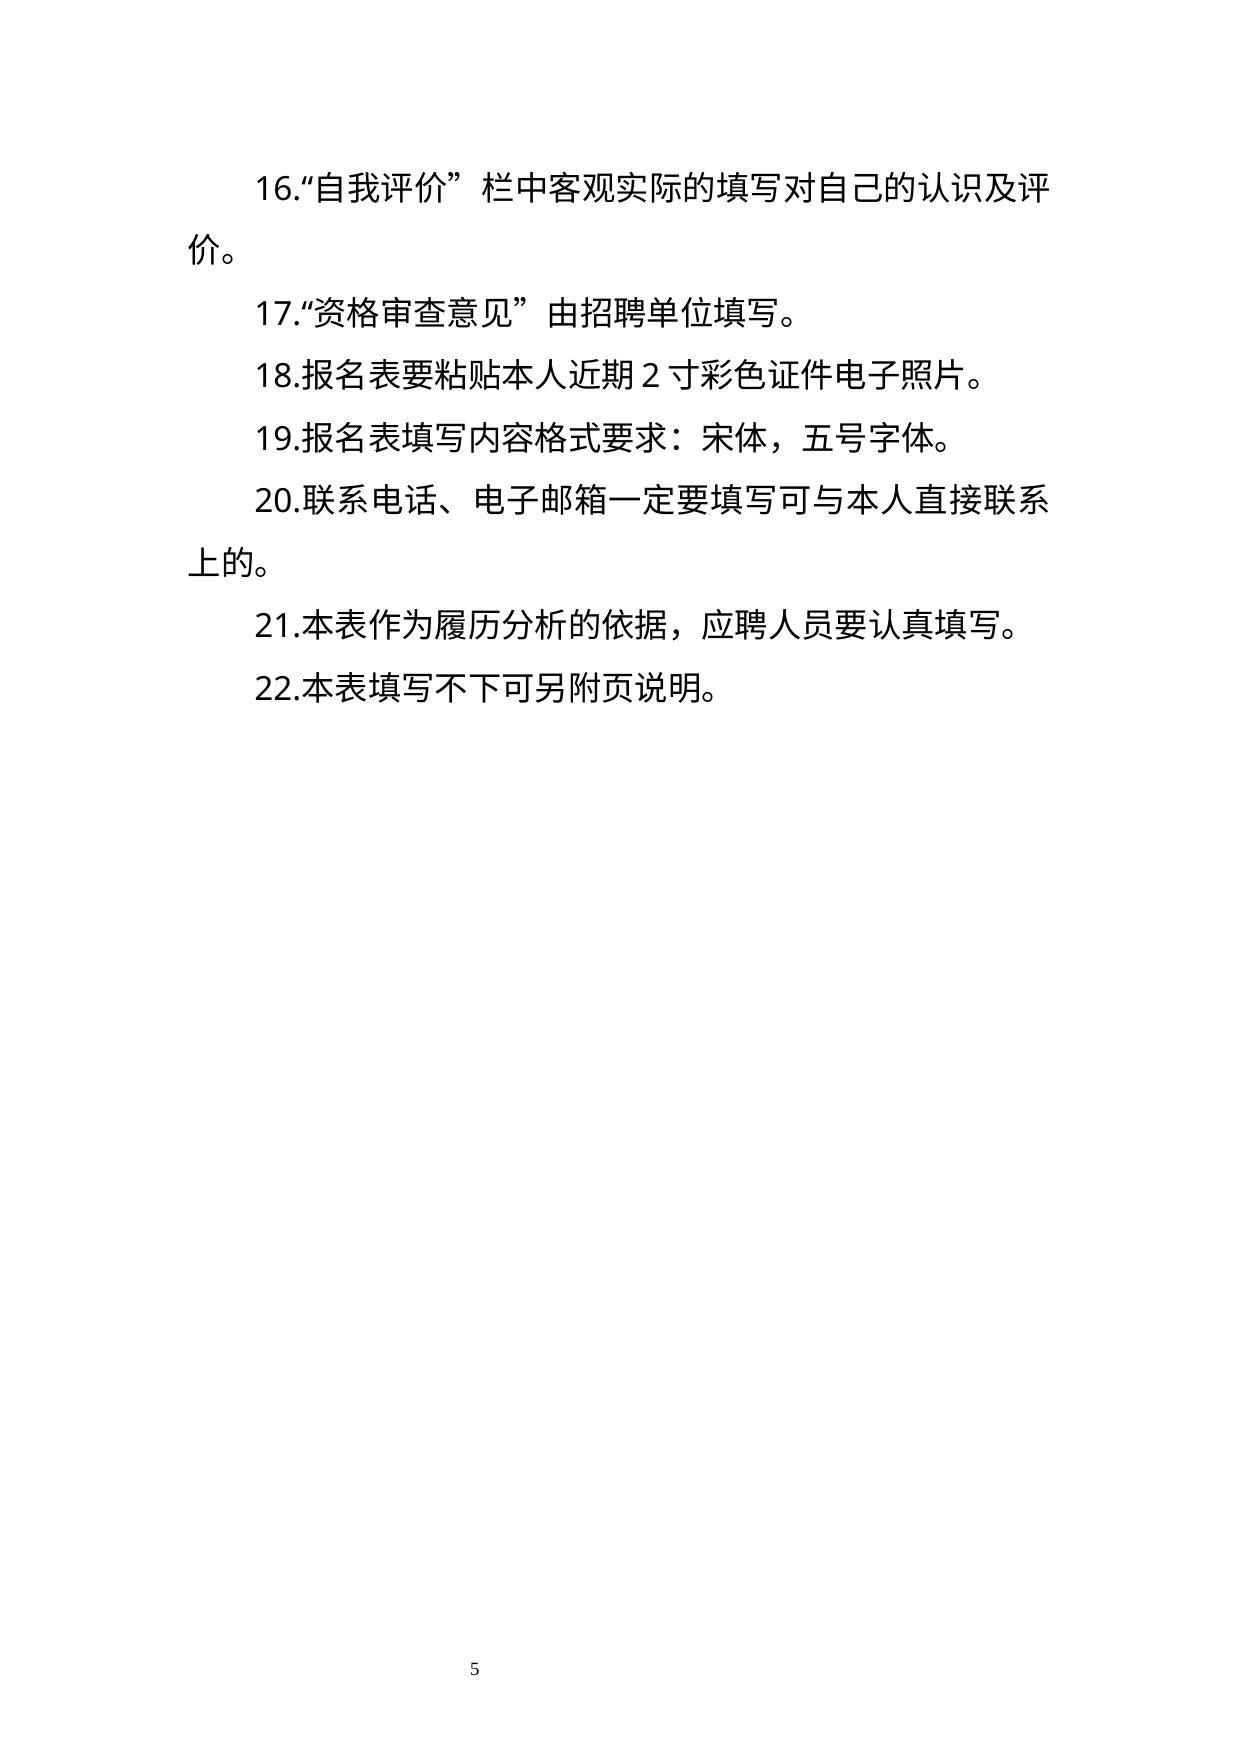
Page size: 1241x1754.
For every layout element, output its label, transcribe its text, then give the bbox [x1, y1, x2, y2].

text 22.本表填写不下可另附页说明。 [187, 650, 1053, 712]
text 19.报名表填写内容格式要求：宋体，五号字体。 [187, 400, 1053, 462]
text 18.报名表要粘贴本人近期2寸彩色证件电子照片。 [187, 337, 1053, 400]
text 17.“资格审查意见”由招聘单位填写。 [187, 275, 1053, 337]
text 20.联系电话、电子邮箱一定要填写可与本人直接联系上的。 [187, 462, 1053, 587]
text 16.“自我评价”栏中客观实际的填写对自己的认识及评价。 [187, 150, 1053, 275]
text 21.本表作为履历分析的依据，应聘人员要认真填写。 [187, 587, 1053, 650]
